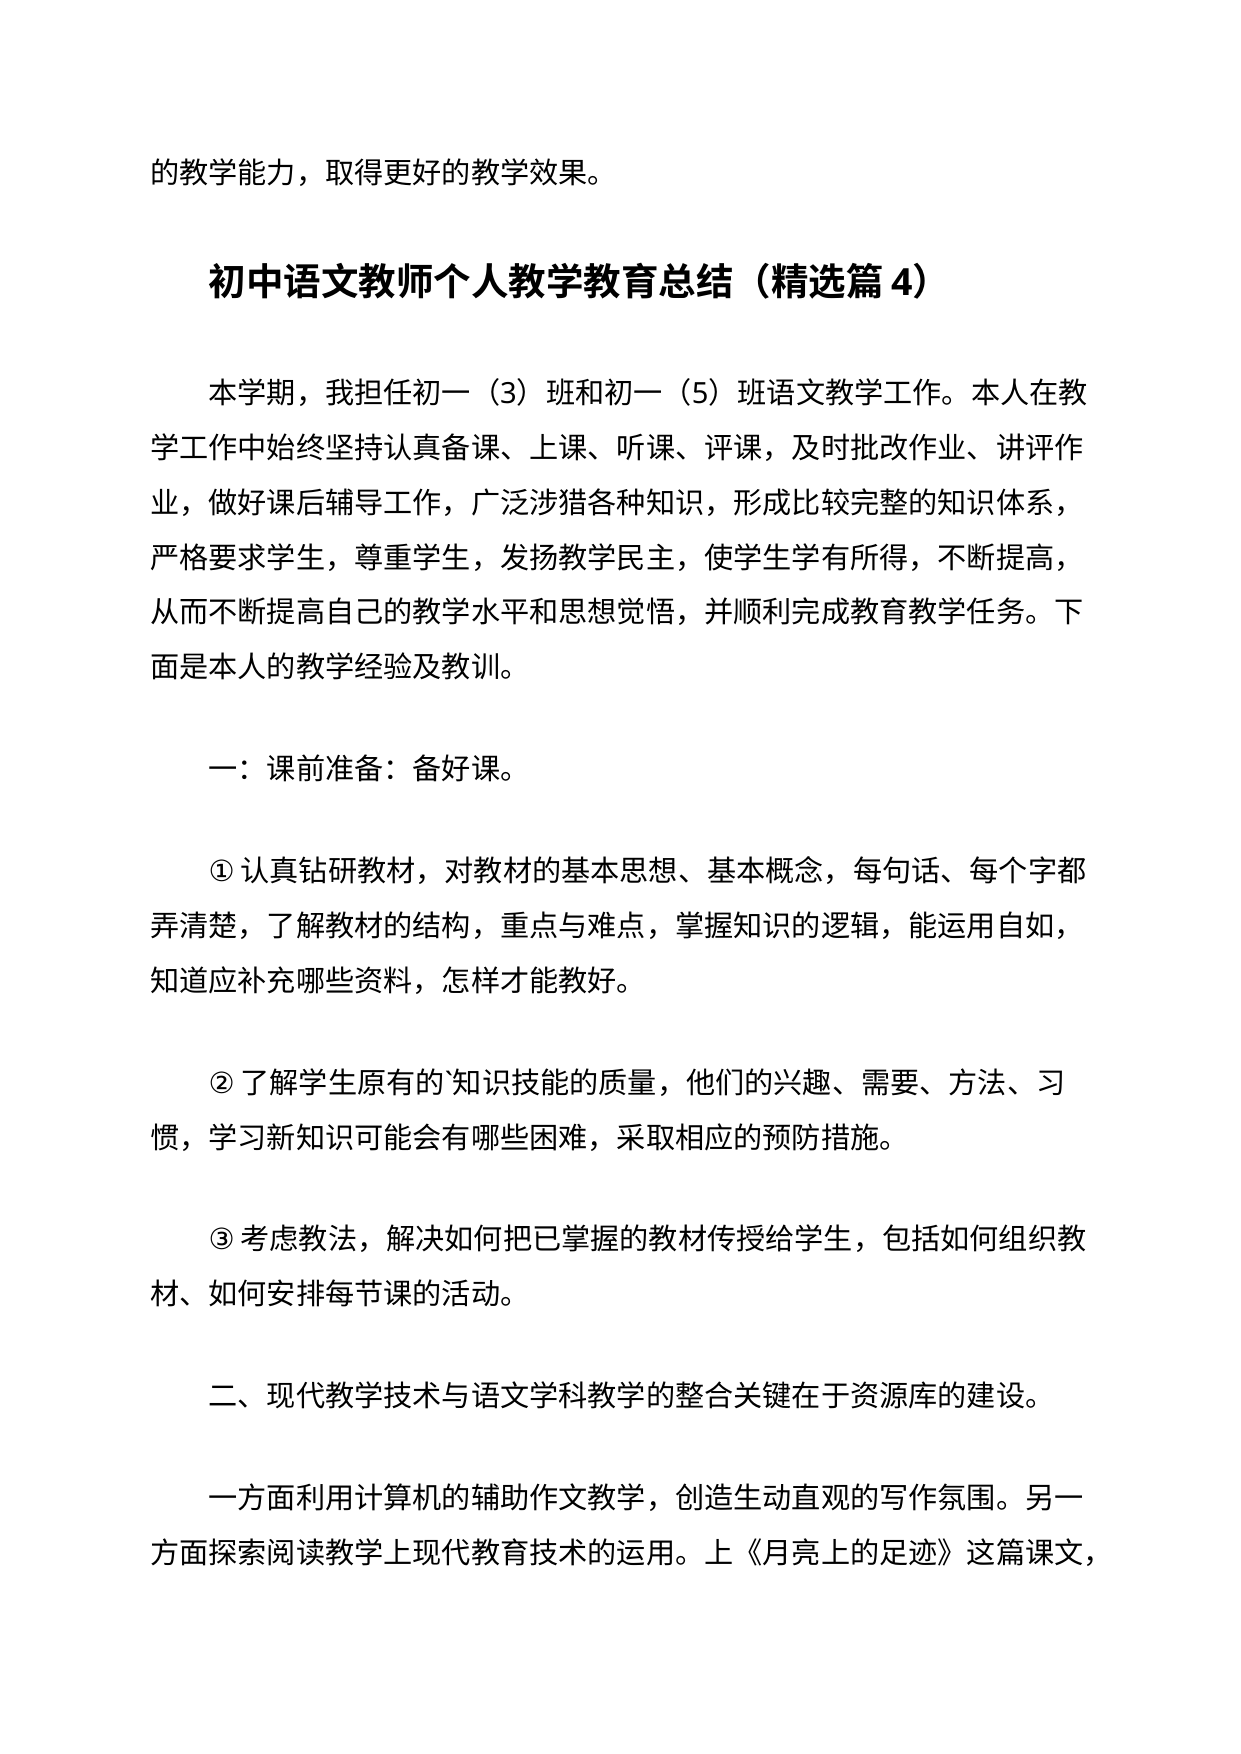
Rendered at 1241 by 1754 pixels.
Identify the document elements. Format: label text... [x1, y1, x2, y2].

text 一：课前准备：备好课。 [150, 746, 1090, 788]
text 二、现代教学技术与语文学科教学的整合关键在于资源库的建设。 [150, 1373, 1090, 1415]
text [150, 150, 1090, 192]
text 本学期，我担任初一（3）班和初一（5）班语文教学工作。本人在教学工作中始终坚持认真备课、上课、听课、评课，及时批改作业、讲评作业，做好课后辅导工作，广泛涉猎各种知识，形成比较完整的知识体系，严格要求学生，尊重学生，发扬教学民主，使学生学有所得，不断提高，从而不断提高自己的教学水平和思想觉悟，并顺利完成教育教学任务。下面是本人的教学经验及教训。 [150, 369, 1090, 686]
text ①认真钻研教材，对教材的基本思想、基本概念，每句话、每个字都弄清楚，了解教材的结构，重点与难点，掌握知识的逻辑，能运用自如，知道应补充哪些资料，怎样才能教好。 [150, 847, 1090, 1000]
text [150, 1474, 1090, 1572]
text ③考虑教法，解决如何把已掌握的教材传授给学生，包括如何组织教材、如何安排每节课的活动。 [150, 1216, 1090, 1313]
text 初中语文教师个人教学教育总结（精选篇4） [150, 252, 1090, 306]
text ②了解学生原有的`知识技能的质量，他们的兴趣、需要、方法、习惯，学习新知识可能会有哪些困难，采取相应的预防措施。 [150, 1059, 1090, 1156]
